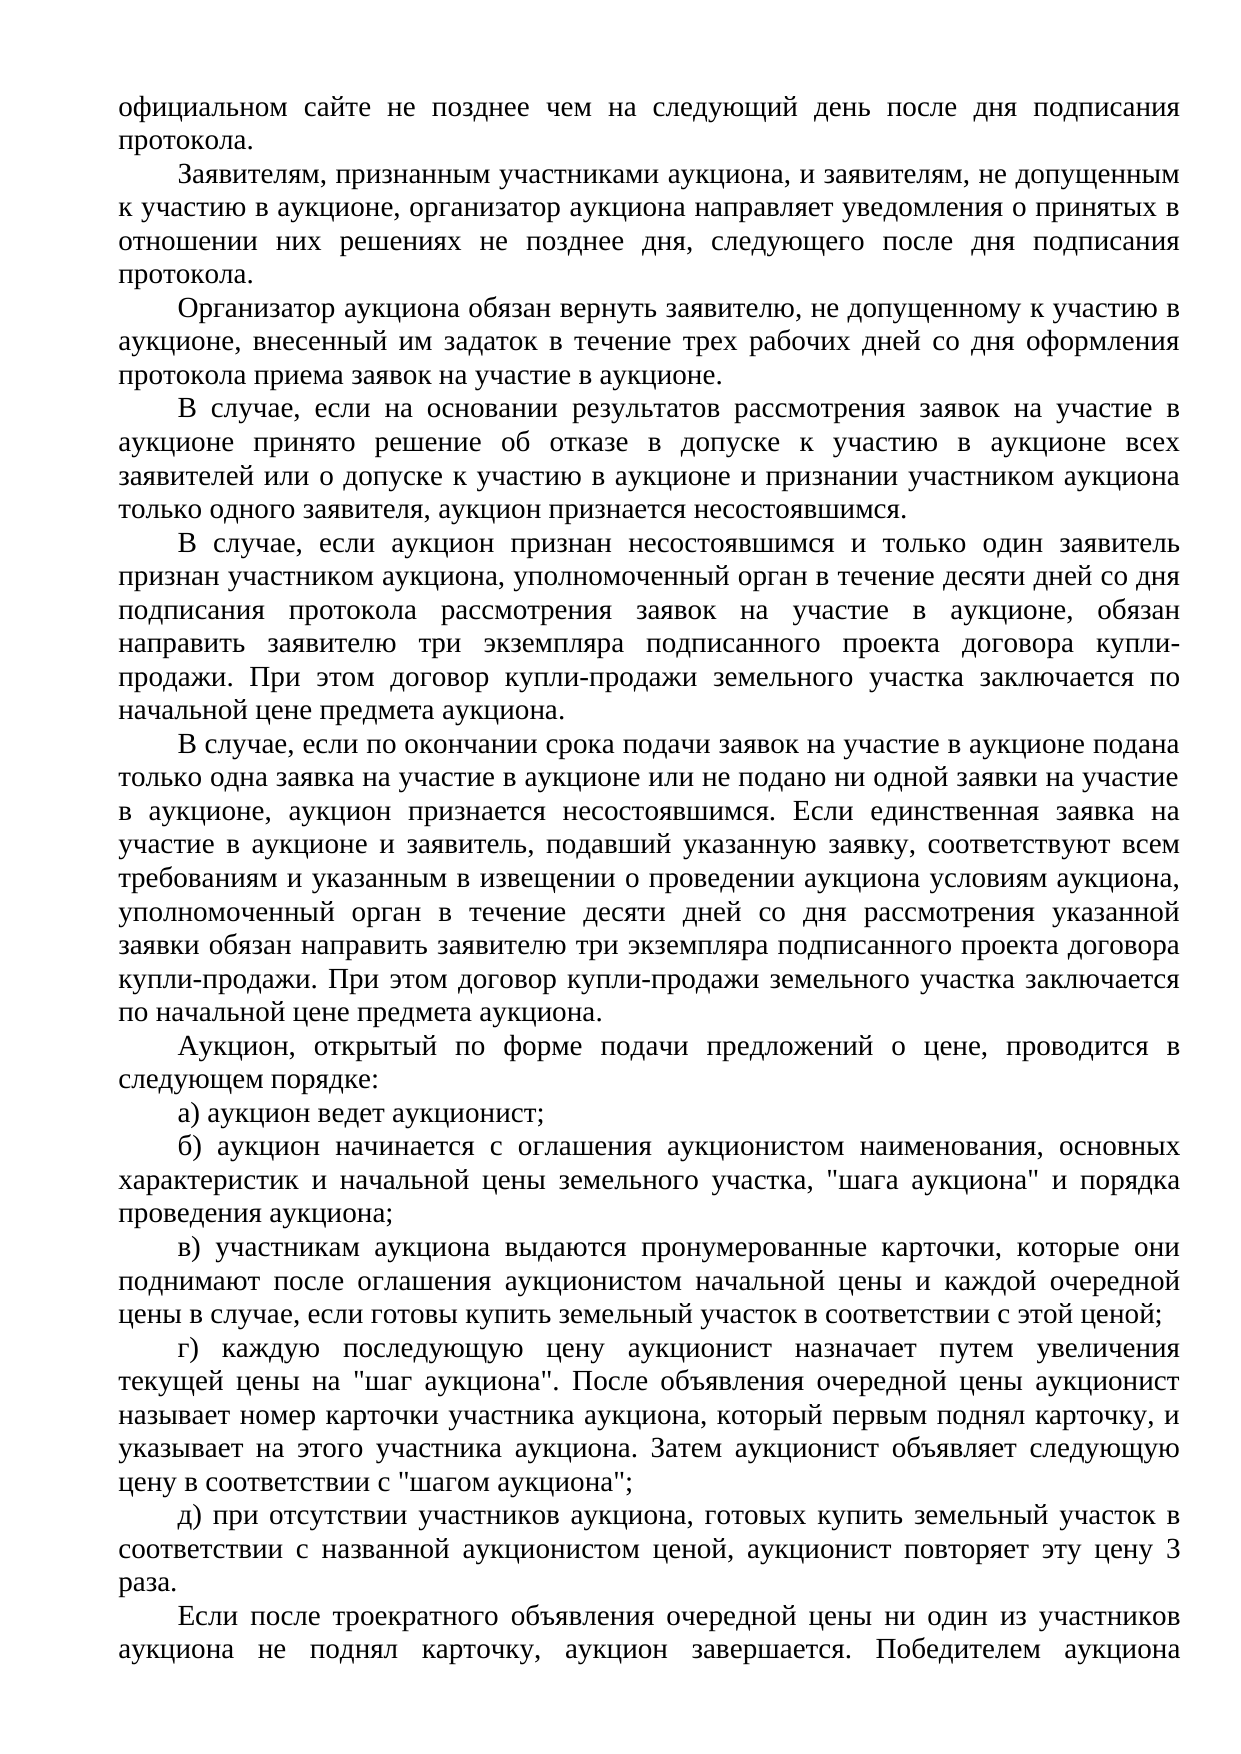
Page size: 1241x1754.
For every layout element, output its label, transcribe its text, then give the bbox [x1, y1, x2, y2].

text Аукцион, открытый по форме подачи предложений о цене, проводится в следующем порядке: [118, 1028, 1181, 1095]
text В случае, если аукцион признан несостоявшимся и только один заявитель признан участником аукциона, уполномоченный орган в течение десяти дней со дня подписания протокола рассмотрения заявок на участие в аукционе, обязан направить заявителю три экземпляра подписанного проекта договора купли-продажи. При этом договор купли-продажи земельного участка заключается по начальной цене предмета аукциона. [118, 525, 1181, 726]
text В случае, если на основании результатов рассмотрения заявок на участие в аукционе принято решение об отказе в допуске к участию в аукционе всех заявителей или о допуске к участию в аукционе и признании участником аукциона только одного заявителя, аукцион признается несостоявшимся. [118, 391, 1181, 525]
text Заявителям, признанным участниками аукциона, и заявителям, не допущенным к участию в аукционе, организатор аукциона направляет уведомления о принятых в отношении них решениях не позднее дня, следующего после дня подписания протокола. [118, 156, 1181, 290]
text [118, 89, 1181, 156]
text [118, 1598, 1181, 1665]
text В случае, если по окончании срока подачи заявок на участие в аукционе подана только одна заявка на участие в аукционе или не подано ни одной заявки на участие в аукционе, аукцион признается несостоявшимся. Если единственная заявка на участие в аукционе и заявитель, подавший указанную заявку, соответствуют всем требованиям и указанным в извещении о проведении аукциона условиям аукциона, уполномоченный орган в течение десяти дней со дня рассмотрения указанной заявки обязан направить заявителю три экземпляра подписанного проекта договора купли-продажи. При этом договор купли-продажи земельного участка заключается по начальной цене предмета аукциона. [118, 726, 1181, 1028]
text а) аукцион ведет аукционист; [118, 1095, 1181, 1128]
text Организатор аукциона обязан вернуть заявителю, не допущенному к участию в аукционе, внесенный им задаток в течение трех рабочих дней со дня оформления протокола приема заявок на участие в аукционе. [118, 290, 1181, 391]
text б) аукцион начинается с оглашения аукционистом наименования, основных характеристик и начальной цены земельного участка, "шага аукциона" и порядка проведения аукциона; [118, 1128, 1181, 1229]
text д) при отсутствии участников аукциона, готовых купить земельный участок в соответствии с названной аукционистом ценой, аукционист повторяет эту цену 3 раза. [118, 1497, 1181, 1598]
text г) каждую последующую цену аукционист назначает путем увеличения текущей цены на "шаг аукциона". После объявления очередной цены аукционист называет номер карточки участника аукциона, который первым поднял карточку, и указывает на этого участника аукциона. Затем аукционист объявляет следующую цену в соответствии с "шагом аукциона"; [118, 1330, 1181, 1497]
text в) участникам аукциона выдаются пронумерованные карточки, которые они поднимают после оглашения аукционистом начальной цены и каждой очередной цены в случае, если готовы купить земельный участок в соответствии с этой ценой; [118, 1229, 1181, 1330]
